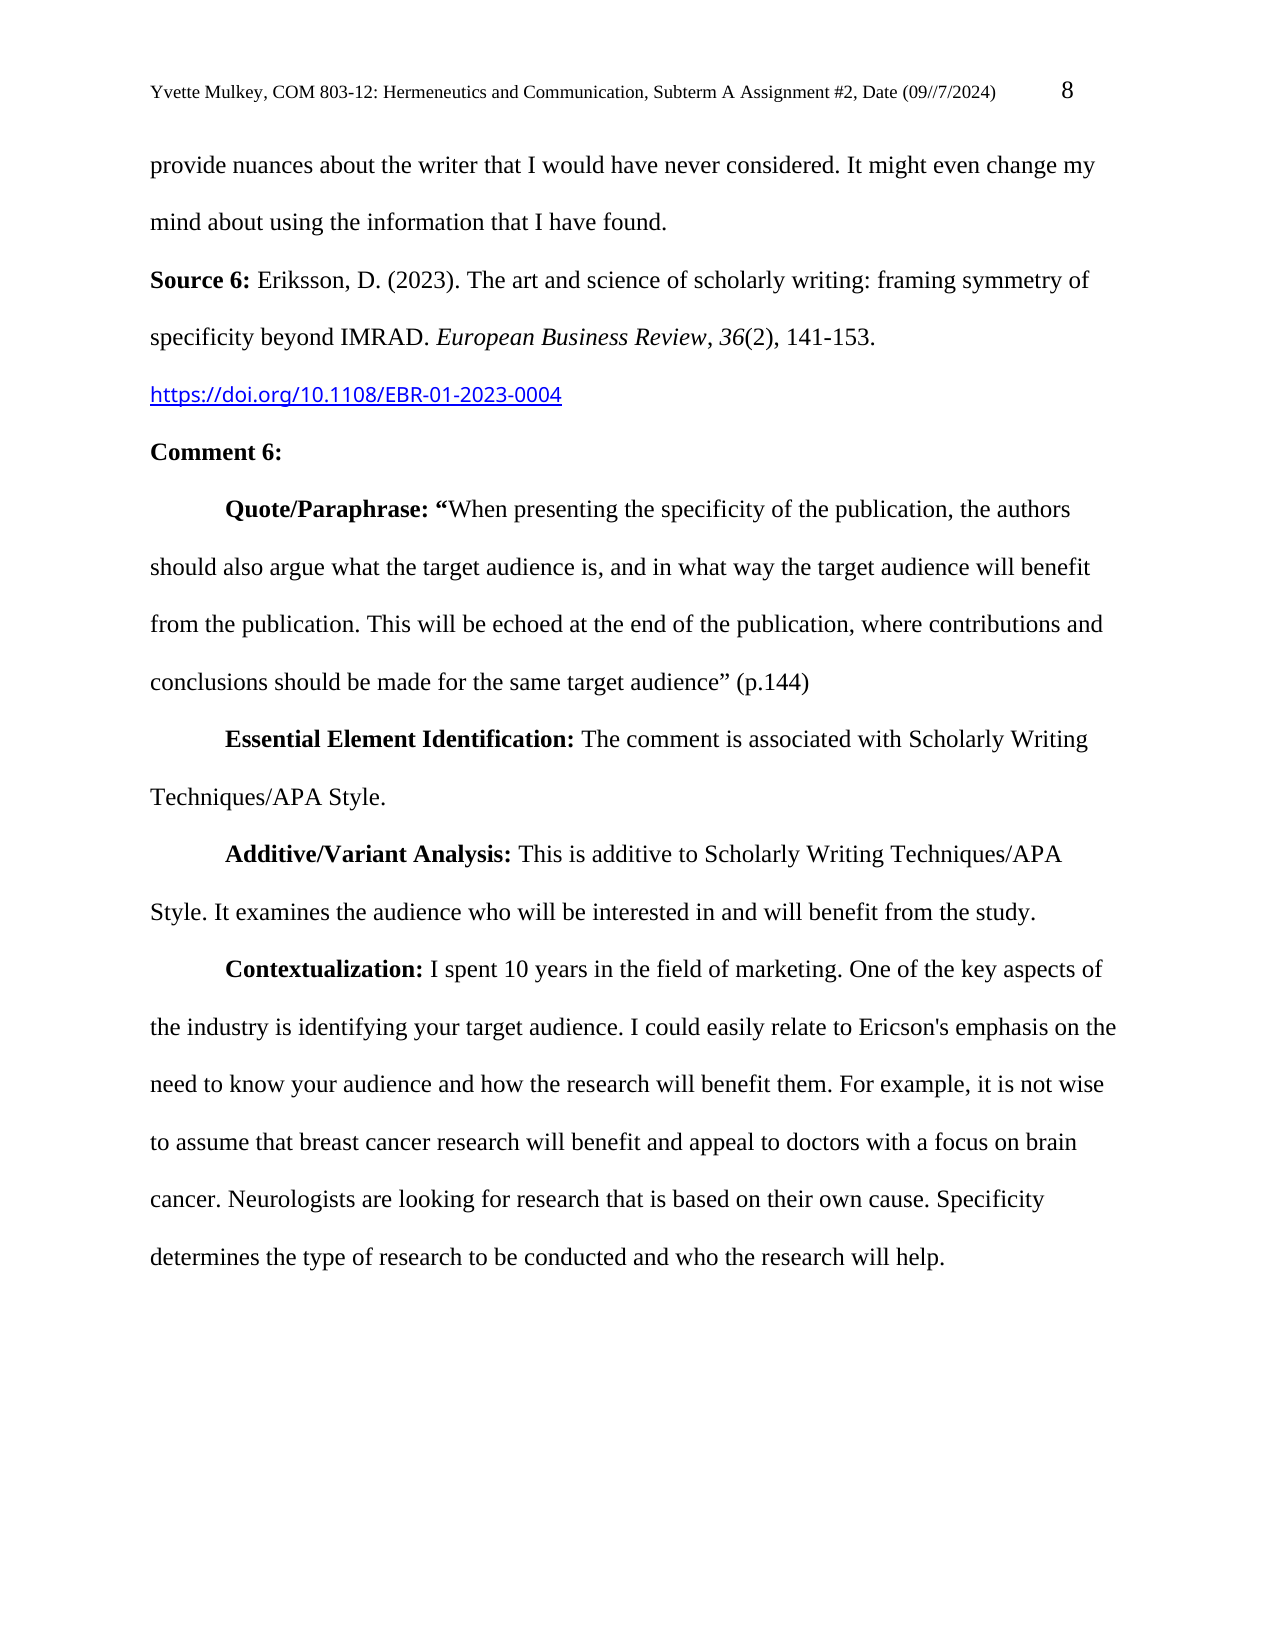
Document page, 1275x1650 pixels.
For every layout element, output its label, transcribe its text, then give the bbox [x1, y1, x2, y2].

text Additive/Variant Analysis: This is additive to Scholarly Writing Techniques/APA Style. It examines the audience who will be interested in and will benefit from the study. [150, 839, 1125, 926]
text Quote/Paraphrase: “When presenting the specificity of the publication, the authors should also argue what the target audience is, and in what way the target audience will benefit from the publication. This will be echoed at the end of the publication, where contributions and conclusions should be made for the same target audience” (p.144) [150, 494, 1125, 696]
text Comment 6: [150, 437, 1125, 466]
text Source 6: Eriksson, D. (2023). The art and science of scholarly writing: framing symmetry of specificity beyond IMRAD. European Business Review, 36(2), 141-153. [150, 265, 1125, 351]
text Essential Element Identification: The comment is associated with Scholarly Writing Techniques/APA Style. [150, 724, 1125, 811]
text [150, 150, 1125, 236]
text Contextualization: I spent 10 years in the field of marketing. One of the key aspects of the industry is identifying your target audience. I could easily relate to Ericson's emphasis on the need to know your audience and how the research will benefit them. For example, it is not wise to assume that breast cancer research will benefit and appeal to doctors with a focus on brain cancer. Neurologists are looking for research that is based on their own cause. Specificity determines the type of research to be conducted and who the research will help. [150, 954, 1125, 1271]
text https://doi.org/10.1108/EBR-01-2023-0004 [150, 380, 1125, 408]
